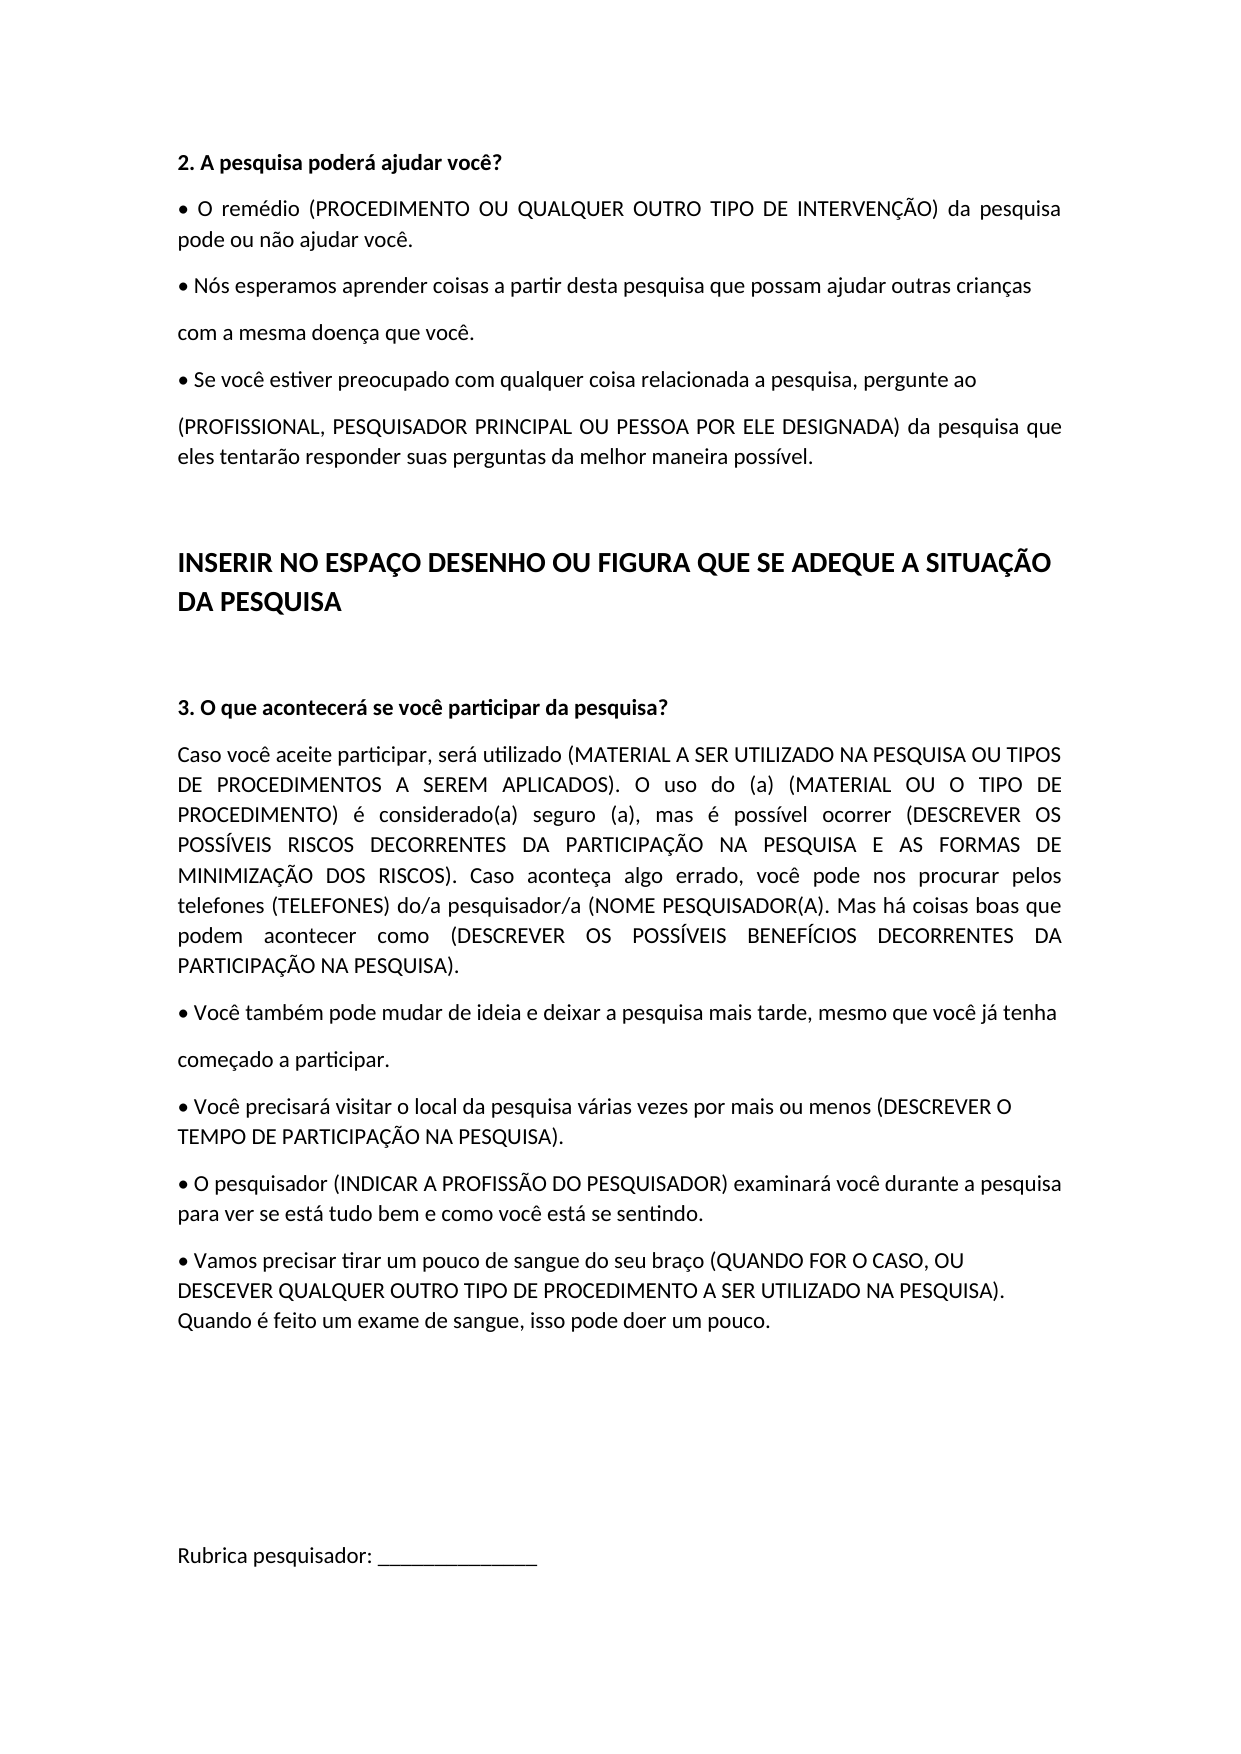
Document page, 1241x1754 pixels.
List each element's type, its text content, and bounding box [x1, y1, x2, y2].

text Caso você aceite participar, será utilizado (MATERIAL A SER UTILIZADO NA PESQUISA OU TIPOS DE PROCEDIMENTOS A SEREM APLICADOS). O uso do (a) (MATERIAL OU O TIPO DE PROCEDIMENTO) é considerado(a) seguro (a), mas é possível ocorrer (DESCREVER OS POSSÍVEIS RISCOS DECORRENTES DA PARTICIPAÇÃO NA PESQUISA E AS FORMAS DE MINIMIZAÇÃO DOS RISCOS). Caso aconteça algo errado, você pode nos procurar pelos telefones (TELEFONES) do/a pesquisador/a (NOME PESQUISADOR(A). Mas há coisas boas que podem acontecer como (DESCREVER OS POSSÍVEIS BENEFÍCIOS DECORRENTES DA PARTICIPAÇÃO NA PESQUISA). [177, 740, 1063, 979]
text • Se você estiver preocupado com qualquer coisa relacionada a pesquisa, pergunte ao [177, 365, 1063, 393]
text Rubrica pesquisador: ______________ [177, 1541, 1063, 1569]
text começado a participar. [177, 1045, 1063, 1073]
text 3. O que acontecerá se você participar da pesquisa? [177, 693, 1063, 721]
text INSERIR NO ESPAÇO DESENHO OU FIGURA QUE SE ADEQUE A SITUAÇÃO DA PESQUISA [177, 544, 1063, 618]
text (PROFISSIONAL, PESQUISADOR PRINCIPAL OU PESSOA POR ELE DESIGNADA) da pesquisa que eles tentarão responder suas perguntas da melhor maneira possível. [177, 412, 1063, 470]
text com a mesma doença que você. [177, 318, 1063, 346]
text • Você precisará visitar o local da pesquisa várias vezes por mais ou menos (DESCREVER O TEMPO DE PARTICIPAÇÃO NA PESQUISA). [177, 1092, 1063, 1150]
text • Vamos precisar tirar um pouco de sangue do seu braço (QUANDO FOR O CASO, OU DESCEVER QUALQUER OUTRO TIPO DE PROCEDIMENTO A SER UTILIZADO NA PESQUISA). Quando é feito um exame de sangue, isso pode doer um pouco. [177, 1246, 1063, 1334]
text • Nós esperamos aprender coisas a partir desta pesquisa que possam ajudar outras crianças [177, 272, 1063, 299]
text 2. A pesquisa poderá ajudar você? [177, 148, 1063, 176]
text • O remédio (PROCEDIMENTO OU QUALQUER OUTRO TIPO DE INTERVENÇÃO) da pesquisa pode ou não ajudar você. [177, 194, 1063, 253]
text • Você também pode mudar de ideia e deixar a pesquisa mais tarde, mesmo que você já tenha [177, 998, 1063, 1026]
text • O pesquisador (INDICAR A PROFISSÃO DO PESQUISADOR) examinará você durante a pesquisa para ver se está tudo bem e como você está se sentindo. [177, 1169, 1063, 1227]
